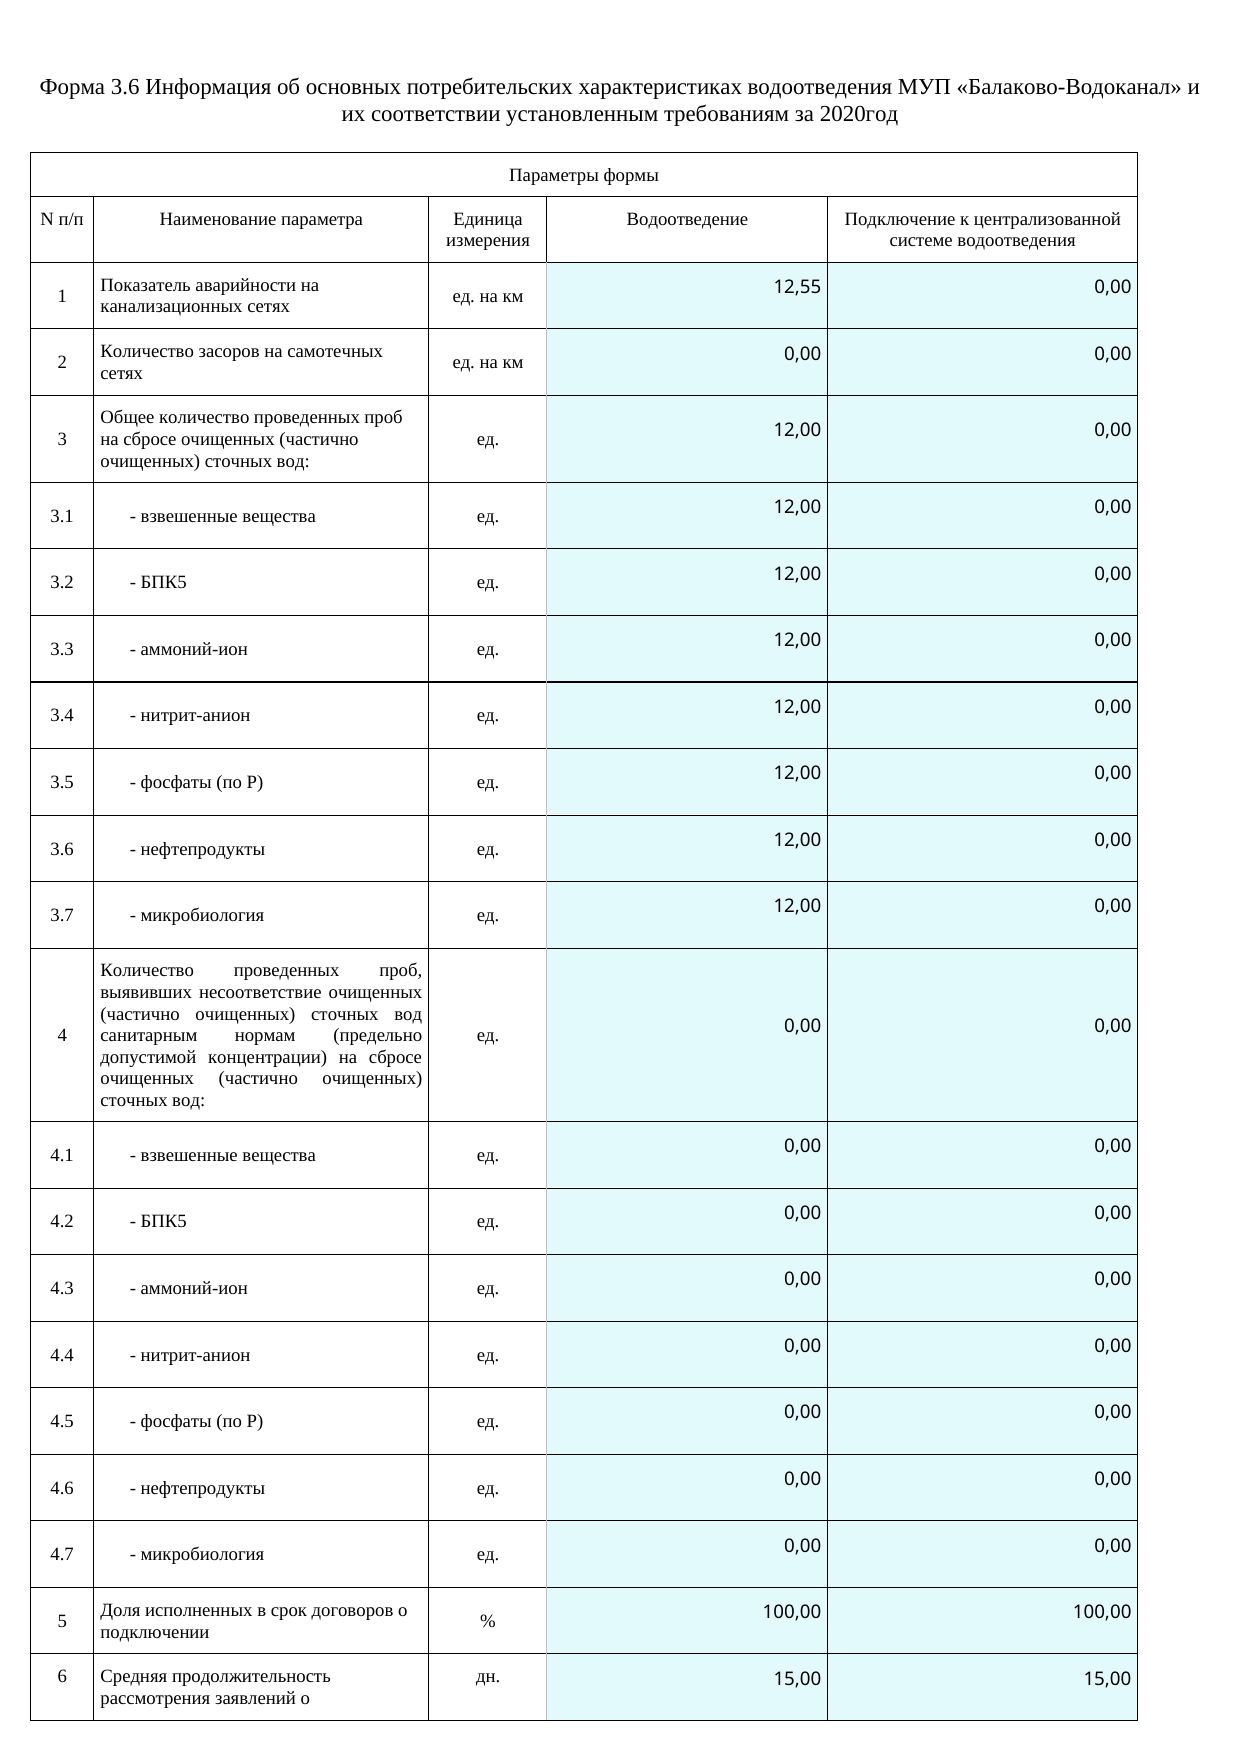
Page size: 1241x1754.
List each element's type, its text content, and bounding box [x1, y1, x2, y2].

table_cell 0,00 [828, 483, 1137, 548]
table_cell Общее количество проведенных проб на сбросе очищенных (частично очищенных) сточных вод: [94, 396, 428, 482]
table_cell 4.7 [31, 1521, 93, 1587]
table_cell 0,00 [828, 1122, 1137, 1187]
table_cell - БПК5 [94, 549, 428, 615]
table_cell Показатель аварийности на канализационных сетях [94, 263, 428, 328]
table_cell 4.4 [31, 1322, 93, 1387]
table_cell ед. [429, 549, 546, 615]
table_cell 0,00 [828, 882, 1137, 948]
table_cell 100,00 [828, 1588, 1137, 1653]
table_cell Наименование параметра [94, 197, 428, 262]
table_cell 0,00 [828, 396, 1137, 482]
table_cell 0,00 [828, 949, 1137, 1121]
table_cell 0,00 [828, 549, 1137, 615]
table_cell 0,00 [828, 1255, 1137, 1321]
table_cell 12,00 [547, 549, 827, 615]
table_cell - фосфаты (по P) [94, 1388, 428, 1454]
table_cell Количество засоров на самотечных сетях [94, 329, 428, 395]
table_cell 4.2 [31, 1189, 93, 1254]
table_cell ед. [429, 1455, 546, 1520]
table_cell 2 [31, 329, 93, 395]
table_cell ед. [429, 816, 546, 881]
table_cell 15,00 [828, 1654, 1137, 1720]
table_cell 0,00 [828, 1189, 1137, 1254]
table_cell 3.2 [31, 549, 93, 615]
table_cell 0,00 [828, 1455, 1137, 1520]
table_cell 0,00 [547, 1122, 827, 1187]
table_cell ед. [429, 1521, 546, 1587]
table_cell 0,00 [828, 1521, 1137, 1587]
table_cell - аммоний-ион [94, 1255, 428, 1321]
table_cell - нитрит-анион [94, 683, 428, 748]
table_cell 12,00 [547, 882, 827, 948]
table_cell 12,00 [547, 616, 827, 681]
table_cell Доля исполненных в срок договоров о подключении [94, 1588, 428, 1653]
table_cell ед. на км [429, 329, 546, 395]
table_cell ед. на км [429, 263, 546, 328]
table_cell 12,00 [547, 816, 827, 881]
table_cell ед. [429, 483, 546, 548]
table_cell ед. [429, 1322, 546, 1387]
table_cell ед. [429, 396, 546, 482]
table_header Параметры формы [31, 153, 1137, 196]
table_cell 6 [31, 1654, 93, 1720]
table_cell 0,00 [547, 1255, 827, 1321]
table_cell 4.3 [31, 1255, 93, 1321]
table_cell ед. [429, 882, 546, 948]
table_cell 12,55 [547, 263, 827, 328]
table_cell - микробиология [94, 1521, 428, 1587]
table_cell 3.7 [31, 882, 93, 948]
table_cell ед. [429, 683, 546, 748]
table_cell 4.5 [31, 1388, 93, 1454]
table_cell - нитрит-анион [94, 1322, 428, 1387]
table_cell 1 [31, 263, 93, 328]
table_cell 0,00 [828, 816, 1137, 881]
table_cell 0,00 [828, 749, 1137, 814]
table_cell Единица измерения [429, 197, 546, 262]
table_cell 0,00 [547, 1388, 827, 1454]
table_cell - микробиология [94, 882, 428, 948]
table_cell ед. [429, 949, 546, 1121]
table_cell 0,00 [547, 949, 827, 1121]
table_cell 15,00 [547, 1654, 827, 1720]
table_cell - нефтепродукты [94, 1455, 428, 1520]
table_cell ед. [429, 1189, 546, 1254]
table_cell 0,00 [547, 1322, 827, 1387]
table_cell 0,00 [828, 1388, 1137, 1454]
table_cell 3.5 [31, 749, 93, 814]
table_cell ед. [429, 1388, 546, 1454]
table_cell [94, 1654, 428, 1720]
table_cell 0,00 [828, 329, 1137, 395]
table_cell ед. [429, 749, 546, 814]
table_cell 3.3 [31, 616, 93, 681]
table_cell - взвешенные вещества [94, 1122, 428, 1187]
table_cell - нефтепродукты [94, 816, 428, 881]
table_cell 100,00 [547, 1588, 827, 1653]
table_cell Количество проведенных проб, выявивших несоответствие очищенных (частично очищенных) сточных вод санитарным нормам (предельно допустимой концентрации) на сбросе очищенных (частично очищенных) сточных вод: [94, 949, 428, 1121]
table_cell ед. [429, 1255, 546, 1321]
table_cell 12,00 [547, 483, 827, 548]
table_cell 0,00 [547, 1189, 827, 1254]
table_cell 12,00 [547, 683, 827, 748]
table_cell - аммоний-ион [94, 616, 428, 681]
table_cell Водоотведение [547, 197, 827, 262]
table_cell 12,00 [547, 396, 827, 482]
text Форма 3.6 Информация об основных потребительских характеристиках водоотведения МУП «Балаково-Водоканал» и их соответствии установленным требованиям за 2020год [30, 73, 1210, 126]
table_cell ед. [429, 616, 546, 681]
table_cell 0,00 [828, 1322, 1137, 1387]
table_cell 4.6 [31, 1455, 93, 1520]
table_cell 3.4 [31, 683, 93, 748]
table_cell 0,00 [828, 263, 1137, 328]
table_cell 0,00 [547, 1521, 827, 1587]
table_cell 4.1 [31, 1122, 93, 1187]
table_cell 5 [31, 1588, 93, 1653]
table_cell 12,00 [547, 749, 827, 814]
table_cell Подключение к централизованной системе водоотведения [828, 197, 1137, 262]
table_cell % [429, 1588, 546, 1653]
table_cell - взвешенные вещества [94, 483, 428, 548]
table_cell дн. [429, 1654, 546, 1720]
table_cell 3.1 [31, 483, 93, 548]
table_cell - БПК5 [94, 1189, 428, 1254]
table_cell 3 [31, 396, 93, 482]
table_cell - фосфаты (по P) [94, 749, 428, 814]
table_cell 4 [31, 949, 93, 1121]
table_cell ед. [429, 1122, 546, 1187]
table_cell 0,00 [828, 616, 1137, 681]
table_cell 0,00 [547, 329, 827, 395]
table_cell 3.6 [31, 816, 93, 881]
table_cell 0,00 [828, 683, 1137, 748]
table_cell 0,00 [547, 1455, 827, 1520]
table_cell N п/п [31, 197, 93, 262]
